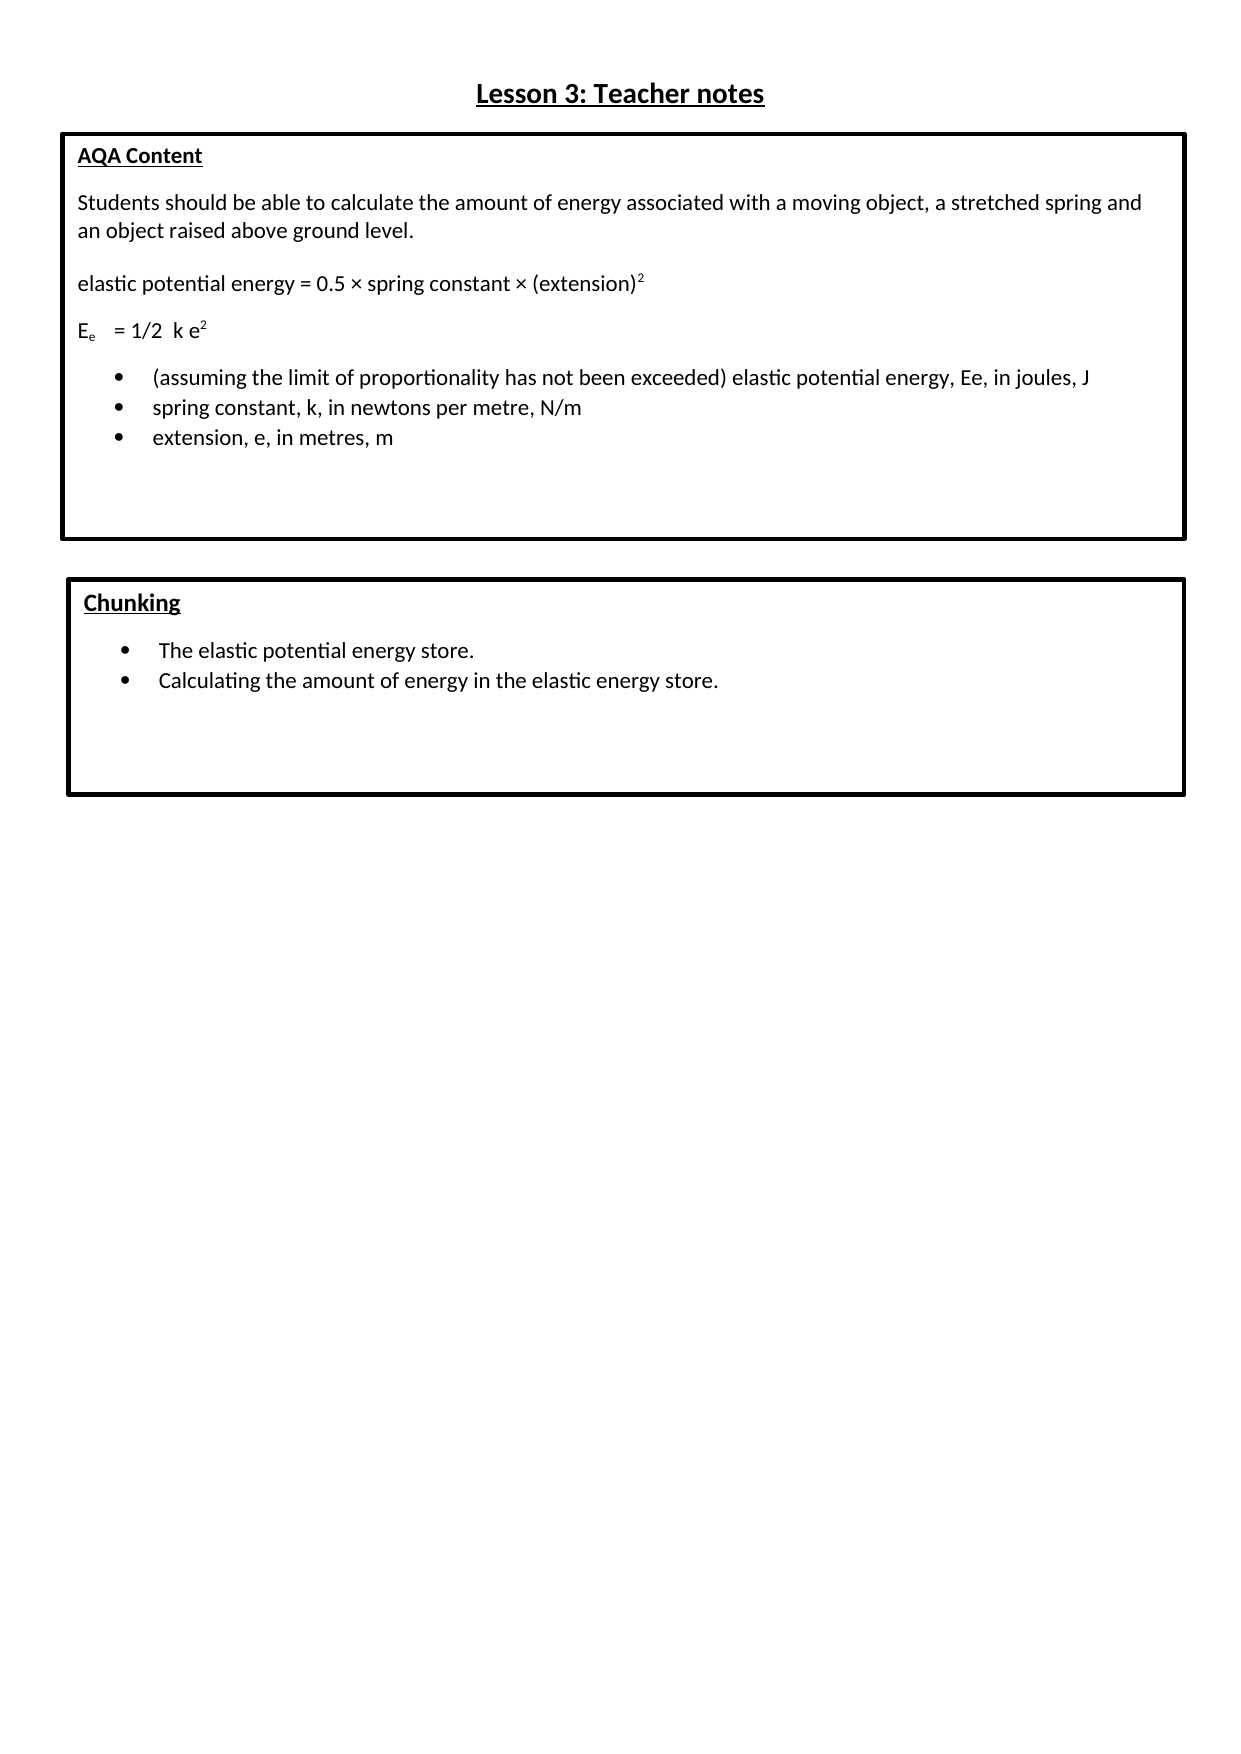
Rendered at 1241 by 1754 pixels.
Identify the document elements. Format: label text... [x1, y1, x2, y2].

list Lesson 3: Teacher notes [75, 75, 1165, 111]
